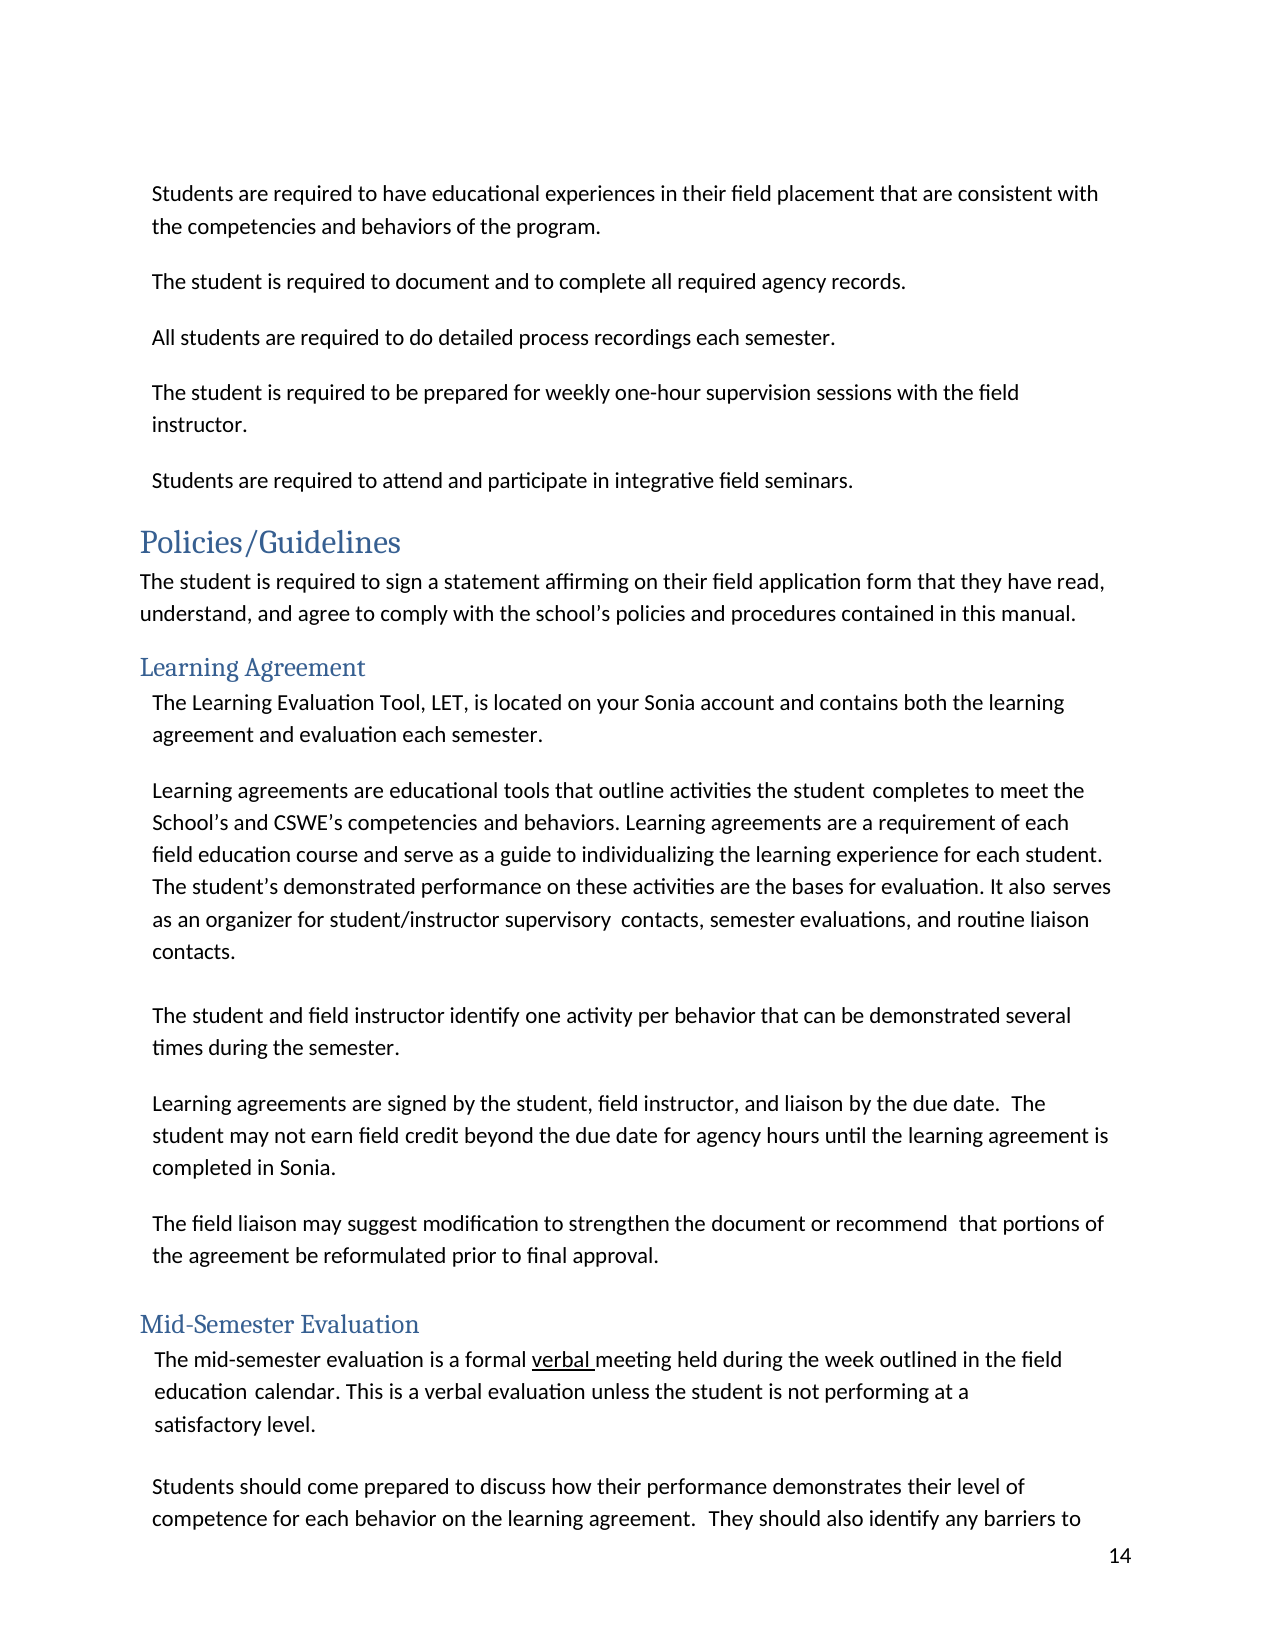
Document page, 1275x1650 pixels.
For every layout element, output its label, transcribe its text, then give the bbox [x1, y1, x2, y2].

text The Learning Evaluation Tool, LET, is located on your Sonia account and contains both the learning agreement and evaluation each semester. [152, 688, 1114, 748]
text Learning agreements are signed by the student, field instructor, and liaison by the due date. The student may not earn field credit beyond the due date for agency hours until the learning agreement is completed in Sonia. [152, 1089, 1115, 1181]
text Students are required to have educational experiences in their field placement that are consistent with the competencies and behaviors of the program. [152, 179, 1120, 240]
text The student is required to document and to complete all required agency records. [152, 267, 1120, 295]
text The student is required to sign a statement affirming on their field application form that they have read, understand, and agree to comply with the school’s policies and procedures contained in this manual. [139, 567, 1131, 627]
text The student and field instructor identify one activity per behavior that can be demonstrated several times during the semester. [152, 1001, 1114, 1061]
text Learning agreements are educational tools that outline activities the student completes to meet the School’s and CSWE’s competencies and behaviors. Learning agreements are a requirement of each field education course and serve as a guide to individualizing the learning experience for each student. The student’s demonstrated performance on these activities are the bases for evaluation. It also serves as an organizer for student/instructor supervisory contacts, semester evaluations, and routine liaison contacts. [152, 776, 1114, 965]
text The mid-semester evaluation is a formal verbal meeting held during the week outlined in the field education calendar. This is a verbal evaluation unless the student is not performing at a satisfactory level. [154, 1345, 1066, 1438]
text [152, 1472, 1111, 1533]
text The field liaison may suggest modification to strengthen the document or recommend that portions of the agreement be reformulated prior to final approval. [152, 1209, 1114, 1269]
text The student is required to be prepared for weekly one-hour supervision sessions with the field instructor. [152, 378, 1120, 438]
subtitle Learning Agreement [139, 652, 1131, 684]
subtitle Policies/Guidelines [139, 523, 1131, 562]
text Students are required to attend and participate in integrative field seminars. [152, 466, 1120, 494]
text All students are required to do detailed process recordings each semester. [152, 323, 1120, 351]
subtitle Mid-Semester Evaluation [139, 1309, 1131, 1341]
